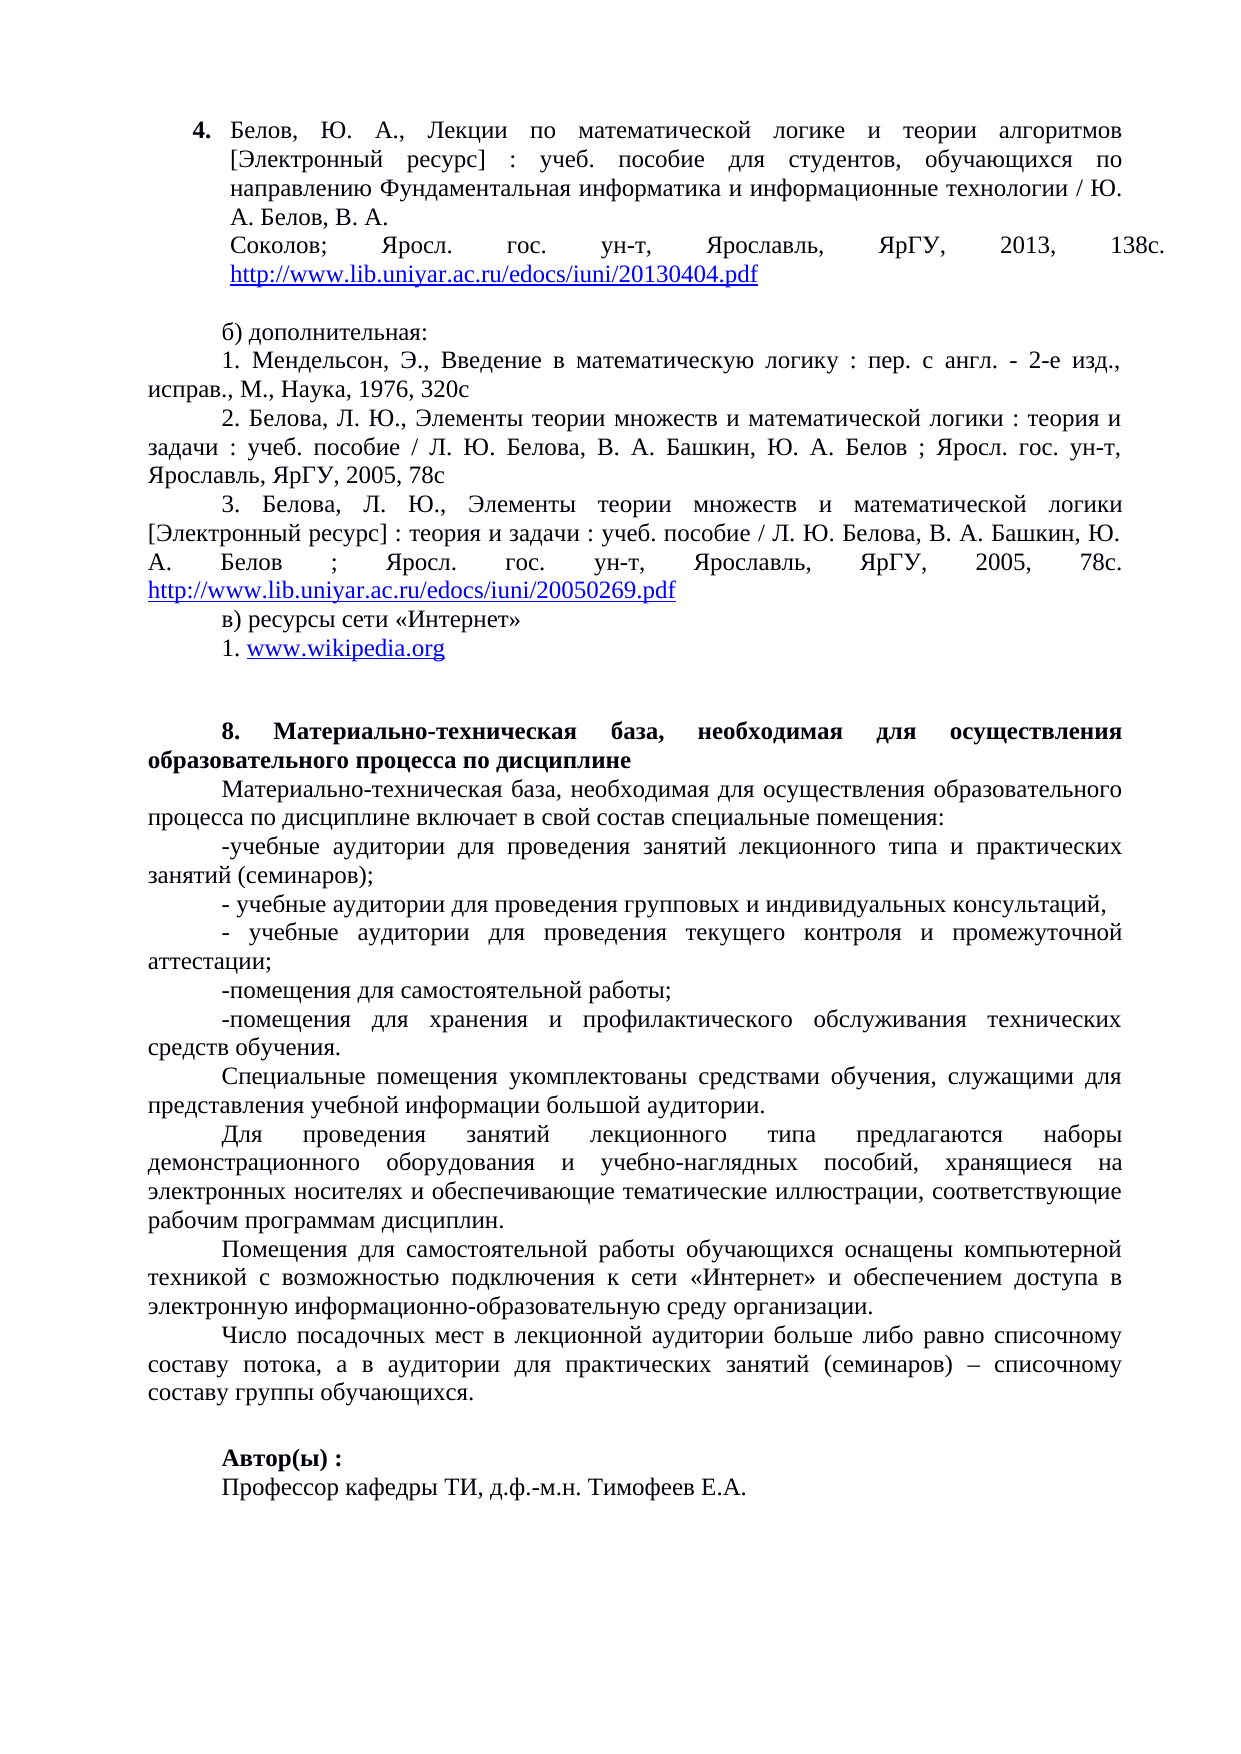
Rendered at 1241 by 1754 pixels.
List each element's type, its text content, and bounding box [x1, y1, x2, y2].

text 1. www.wikipedia.org [221, 633, 1165, 662]
subtitle 8. Материально-техническая база, необходимая для осуществления образовательного процесса по дисциплине [148, 716, 1122, 774]
list учебные аудитории для проведения групповых и индивидуальных консультаций, [221, 889, 1165, 917]
text б) дополнительная: [221, 317, 1165, 346]
text Помещения для самостоятельной работы обучающихся оснащены компьютерной техникой с возможностью подключения к сети «Интернет» и обеспечением доступа в электронную информационно-образовательную среду организации. [148, 1234, 1122, 1320]
text -помещения для хранения и профилактического обслуживания технических средств обучения. [148, 1004, 1122, 1061]
text Соколов; Яросл. гос. ун-т, Ярославль, ЯрГУ, 2013, 138c. http://www.lib.uniyar.ac.ru/edocs/iuni/20130404.pdf [230, 231, 1165, 288]
text Профессор кафедры ТИ, д.ф.-м.н. Тимофеев Е.А. [221, 1472, 1165, 1501]
list Белов, Ю. А., Лекции по математической логике и теории алгоритмов [Электронный ресурс] : учеб. пособие для студентов, обучающихся по направлению Фундаментальная информатика и информационные технологии / Ю. А. Белов, В. А. [192, 115, 1122, 230]
list учебные аудитории для проведения текущего контроля и промежуточной аттестации; [148, 917, 1122, 975]
text Число посадочных мест в лекционной аудитории больше либо равно списочному составу потока, а в аудитории для практических занятий (семинаров) – списочному составу группы обучающихся. [148, 1320, 1123, 1406]
text -учебные аудитории для проведения занятий лекционного типа и практических занятий (семинаров); [148, 831, 1122, 889]
subtitle Автор(ы) : [221, 1444, 1165, 1472]
text Материально-техническая база, необходимая для осуществления образовательного процесса по дисциплине включает в свой состав специальные помещения: [148, 774, 1122, 831]
text Специальные помещения укомплектованы средствами обучения, служащими для представления учебной информации большой аудитории. [148, 1061, 1122, 1119]
text -помещения для самостоятельной работы; [221, 975, 1165, 1004]
list Белова, Л. Ю., Элементы теории множеств и математической логики : теория и задачи : учеб. пособие / Л. Ю. Белова, В. А. Башкин, Ю. А. Белов ; Яросл. гос. ун-т, Ярославль, ЯрГУ, 2005, 78c [148, 403, 1122, 489]
list Мендельсон, Э., Введение в математическую логику : пер. с англ. - 2-е изд., исправ., М., Наука, 1976, 320c [148, 346, 1122, 403]
text Для проведения занятий лекционного типа предлагаются наборы демонстрационного оборудования и учебно-наглядных пособий, хранящиеся на электронных носителях и обеспечивающие тематические иллюстрации, соответствующие рабочим программам дисциплин. [148, 1119, 1122, 1234]
list Белова, Л. Ю., Элементы теории множеств и математической логики [Электронный ресурс] : теория и задачи : учеб. пособие / Л. Ю. Белова, В. А. Башкин, Ю. А. Белов ; Яросл. гос. ун-т, Ярославль, ЯрГУ, 2005, 78c. http://www.lib.uniyar.ac.ru/edocs/iuni/20050269.pdf [148, 489, 1122, 604]
text в) ресурсы сети «Интернет» [221, 604, 1165, 633]
